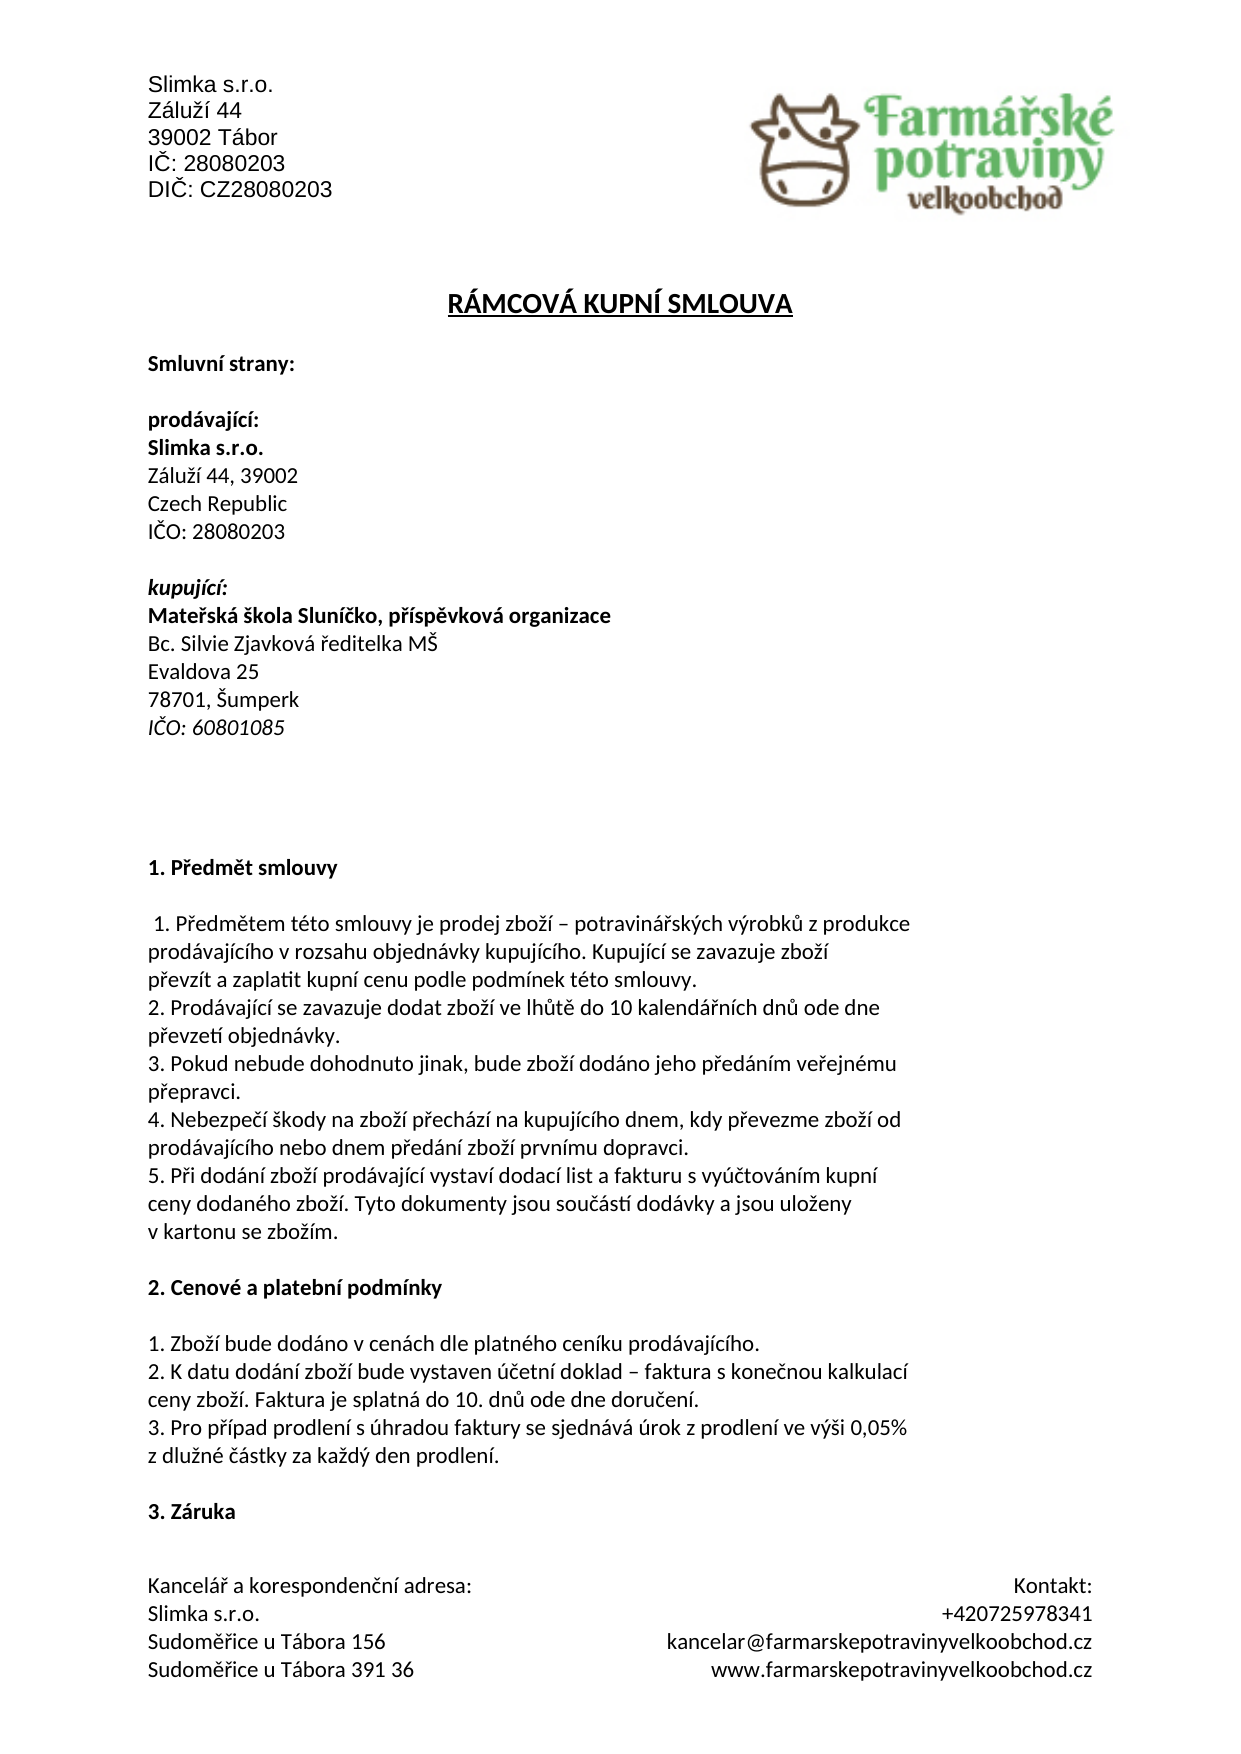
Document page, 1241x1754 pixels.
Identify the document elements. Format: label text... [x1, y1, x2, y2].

text 1. Zboží bude dodáno v cenách dle platného ceníku prodávajícího. [148, 1329, 1093, 1357]
text přepravci. [148, 1077, 1093, 1105]
text převzít a zaplatit kupní cenu podle podmínek této smlouvy. [148, 965, 1093, 993]
text RÁMCOVÁ KUPNÍ SMLOUVA [148, 285, 1093, 321]
text z dlužné částky za každý den prodlení. [148, 1441, 1093, 1469]
text 2. Cenové a platební podmínky [148, 1273, 1093, 1301]
text Bc. Silvie Zjavková ředitelka MŠ [148, 629, 1093, 657]
text 2. K datu dodání zboží bude vystaven účetní doklad – faktura s konečnou kalkulací [148, 1357, 1093, 1385]
text 1. Předmětem této smlouvy je prodej zboží – potravinářských výrobků z produkce [148, 909, 1093, 937]
text 5. Při dodání zboží prodávající vystaví dodací list a fakturu s vyúčtováním kupní [148, 1161, 1093, 1189]
text prodávajícího nebo dnem předání zboží prvnímu dopravci. [148, 1133, 1093, 1161]
text 1. Předmět smlouvy [148, 853, 1093, 881]
text kupující: [148, 573, 1093, 601]
text v kartonu se zbožím. [148, 1217, 1093, 1245]
text 3. Pro případ prodlení s úhradou faktury se sjednává úrok z prodlení ve výši 0,05% [148, 1413, 1093, 1441]
text Slimka s.r.o. Záluží 44, 39002 Czech Republic IČO: 28080203 [148, 433, 1093, 545]
text 2. Prodávající se zavazuje dodat zboží ve lhůtě do 10 kalendářních dnů ode dne [148, 993, 1093, 1021]
text 3. Pokud nebude dohodnuto jinak, bude zboží dodáno jeho předáním veřejnému [148, 1049, 1093, 1077]
text ceny zboží. Faktura je splatná do 10. dnů ode dne doručení. [148, 1385, 1093, 1413]
text prodávající: [148, 405, 1093, 433]
text 3. Záruka [148, 1497, 1093, 1526]
text Mateřská škola Sluníčko, příspěvková organizace [148, 601, 1093, 629]
text Smluvní strany: [148, 349, 1093, 377]
text Evaldova 25 [148, 657, 1093, 685]
text ceny dodaného zboží. Tyto dokumenty jsou součástí dodávky a jsou uloženy [148, 1189, 1093, 1217]
picture [729, 71, 1140, 226]
text IČO: 60801085 [148, 713, 1093, 741]
text 4. Nebezpečí škody na zboží přechází na kupujícího dnem, kdy převezme zboží od [148, 1105, 1093, 1133]
text prodávajícího v rozsahu objednávky kupujícího. Kupující se zavazuje zboží [148, 937, 1093, 965]
text převzetí objednávky. [148, 1021, 1093, 1049]
text 78701, Šumperk [148, 685, 1093, 713]
